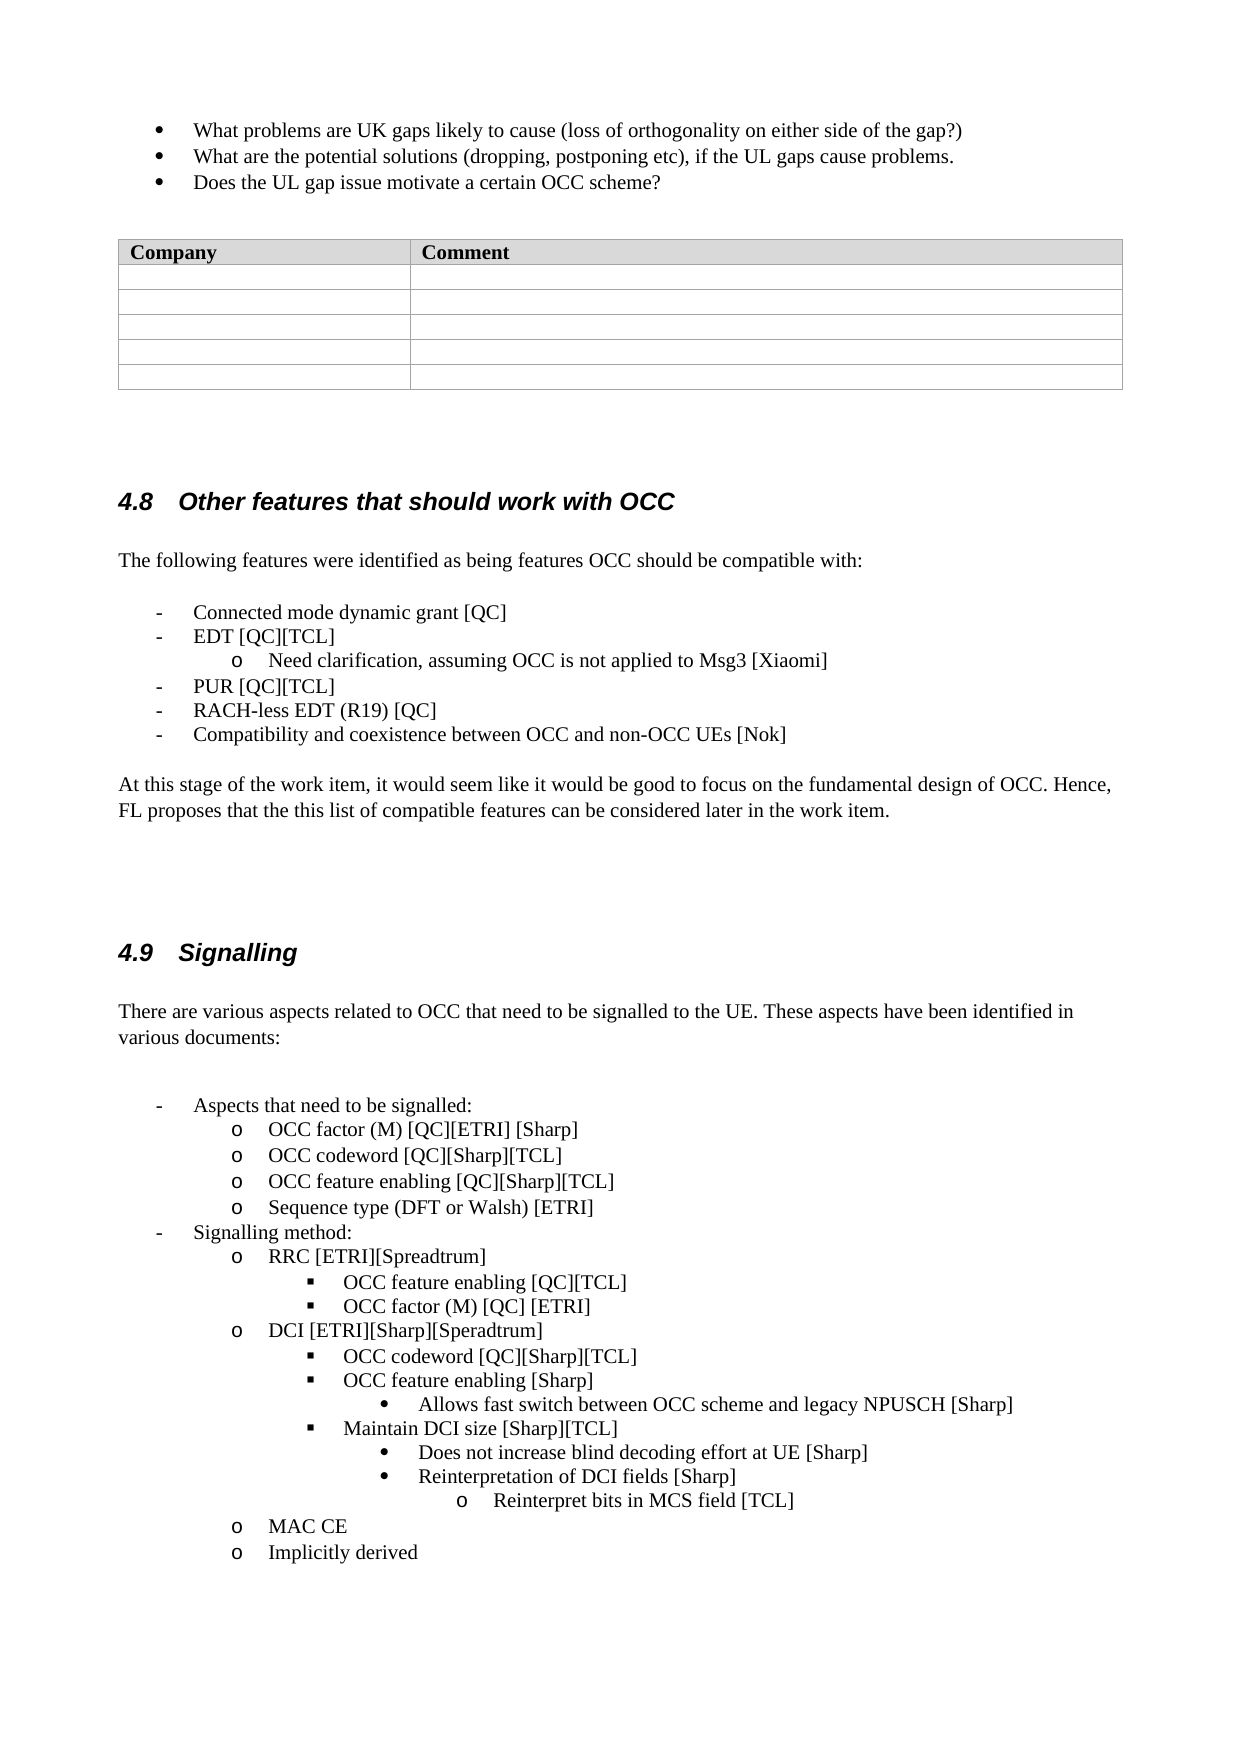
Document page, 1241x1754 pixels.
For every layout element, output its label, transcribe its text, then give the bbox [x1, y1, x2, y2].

list OCC codeword [QC][Sharp][TCL] [306, 1344, 1122, 1368]
list EDT [QC][TCL] [156, 624, 1122, 648]
table_header Comment [411, 240, 1122, 264]
list Need clarification, assuming OCC is not applied to Msg3 [Xiaomi] [231, 648, 1122, 674]
list OCC factor (M) [QC] [ETRI] [306, 1294, 1122, 1318]
table_cell [411, 340, 1122, 364]
list The following features were identified as being features OCC should be compatible with: [118, 548, 1122, 572]
table_cell [119, 265, 410, 289]
list OCC feature enabling [Sharp] [306, 1368, 1122, 1392]
list Implicitly derived [231, 1540, 1122, 1566]
list Connected mode dynamic grant [QC] [156, 600, 1122, 624]
list PUR [QC][TCL] [156, 674, 1122, 698]
table_header Company [119, 240, 410, 264]
list OCC feature enabling [QC][Sharp][TCL] [231, 1169, 1122, 1194]
list Reinterpretation of DCI fields [Sharp] [381, 1464, 1122, 1488]
list RACH-less EDT (R19) [QC] [156, 698, 1122, 722]
list OCC feature enabling [QC][TCL] [306, 1270, 1122, 1294]
list OCC codeword [QC][Sharp][TCL] [231, 1143, 1122, 1169]
table_cell [411, 290, 1122, 314]
subtitle Other features that should work with OCC [118, 487, 1122, 516]
list Does the UL gap issue motivate a certain OCC scheme? [156, 170, 1122, 194]
table_cell [411, 265, 1122, 289]
list Signalling method: [156, 1220, 1122, 1244]
list OCC factor (M) [QC][ETRI] [Sharp] [231, 1117, 1122, 1143]
list What are the potential solutions (dropping, postponing etc), if the UL gaps cause problems. [156, 144, 1122, 168]
table_cell [411, 365, 1122, 389]
table_cell [119, 340, 410, 364]
table_cell [411, 315, 1122, 339]
table_cell [119, 290, 410, 314]
list RRC [ETRI][Spreadtrum] [231, 1244, 1122, 1270]
list Sequence type (DFT or Walsh) [ETRI] [231, 1194, 1122, 1220]
subtitle Signalling [118, 938, 1122, 967]
list There are various aspects related to OCC that need to be signalled to the UE. These aspects have been identified in various documents: [118, 999, 1122, 1049]
list DCI [ETRI][Sharp][Speradtrum] [231, 1318, 1122, 1344]
list Maintain DCI size [Sharp][TCL] [306, 1416, 1122, 1440]
list Compatibility and coexistence between OCC and non-OCC UEs [Nok] [156, 722, 1122, 746]
table_cell [119, 365, 410, 389]
list Allows fast switch between OCC scheme and legacy NPUSCH [Sharp] [381, 1392, 1122, 1416]
list Reinterpret bits in MCS field [TCL] [456, 1488, 1122, 1514]
list Does not increase blind decoding effort at UE [Sharp] [381, 1440, 1122, 1464]
list At this stage of the work item, it would seem like it would be good to focus on the fundamental design of OCC. Hence, FL proposes that the this list of compatible features can be considered later in the work item. [118, 772, 1122, 822]
list What problems are UK gaps likely to cause (loss of orthogonality on either side of the gap?) [156, 118, 1122, 142]
list Aspects that need to be signalled: [156, 1093, 1122, 1117]
list MAC CE [231, 1514, 1122, 1540]
table_cell [119, 315, 410, 339]
